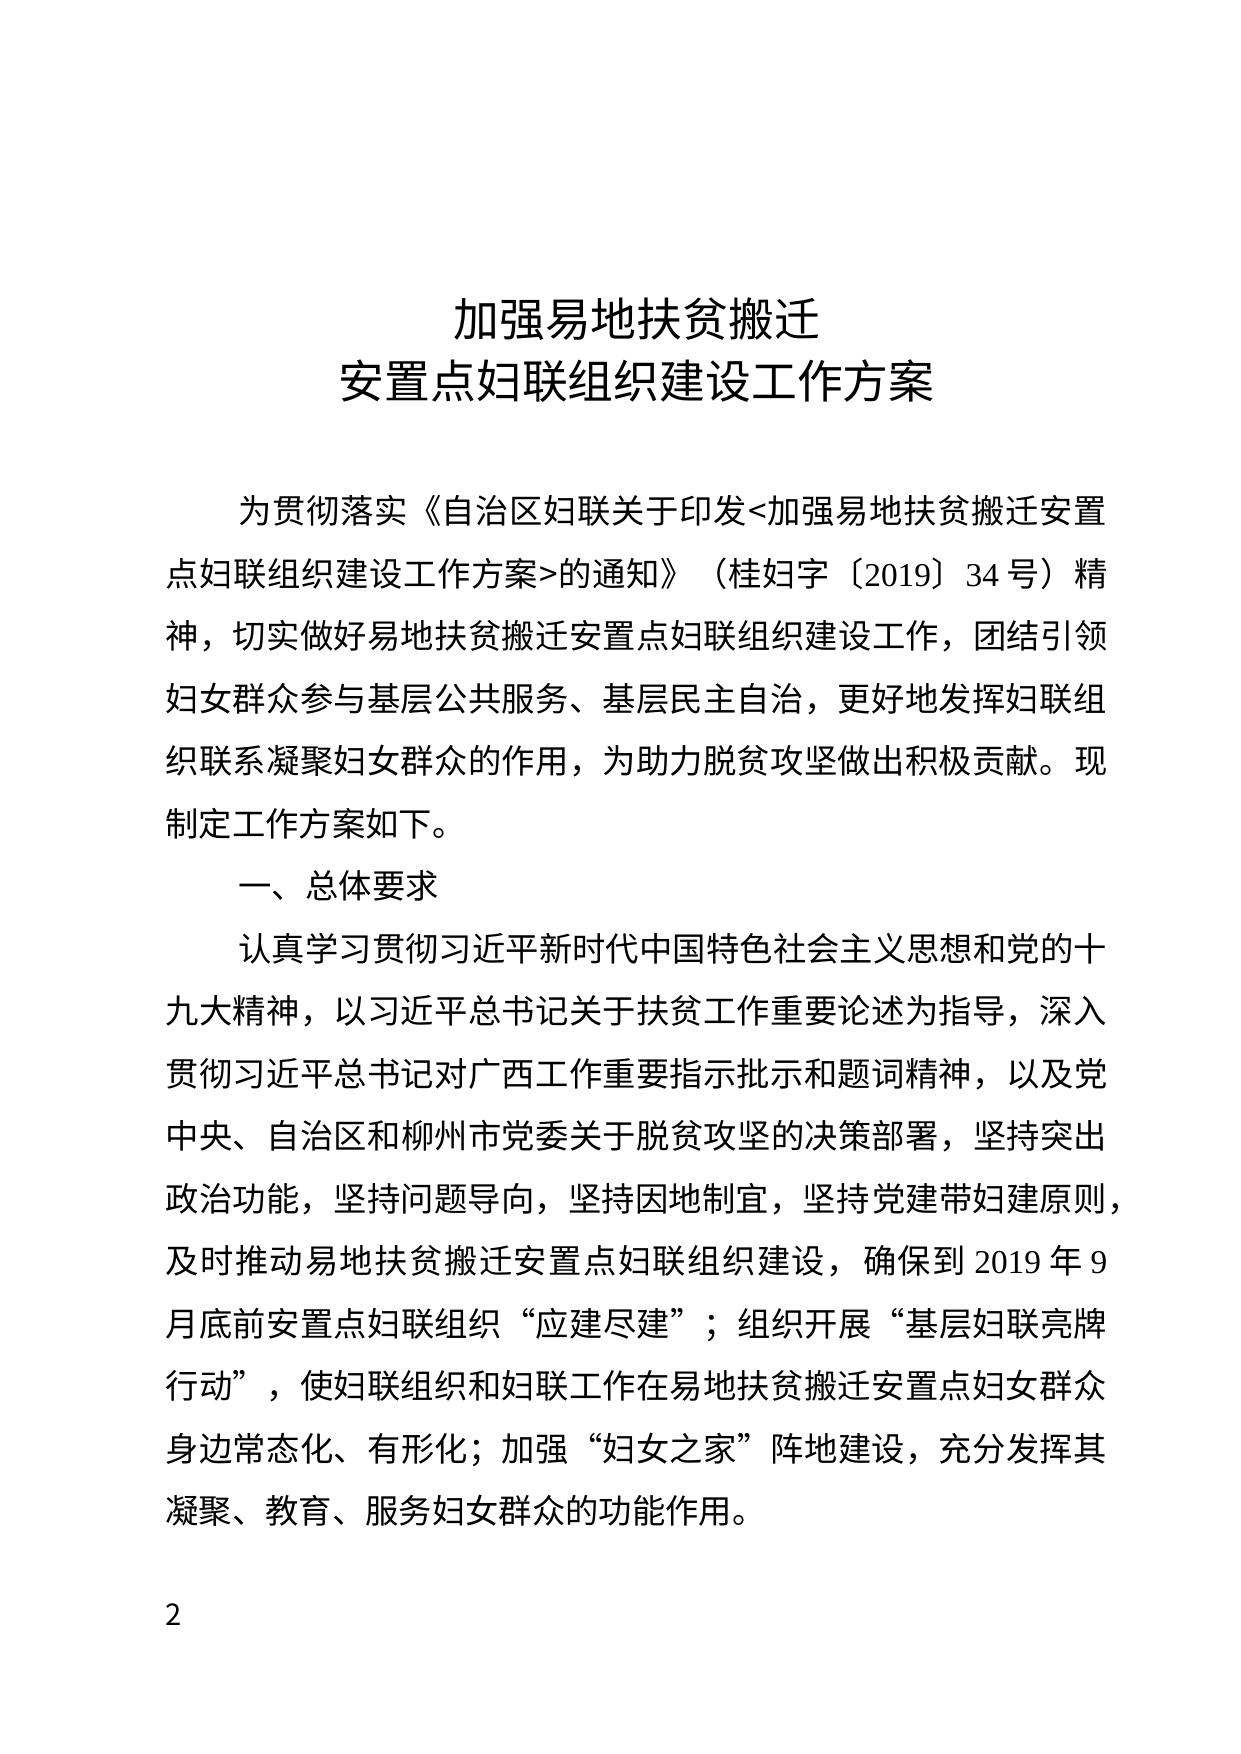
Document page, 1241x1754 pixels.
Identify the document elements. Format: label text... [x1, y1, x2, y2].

subtitle 加强易地扶贫搬迁 [165, 286, 1107, 348]
text 一、 总体要求 [165, 848, 1107, 911]
text 认真学习贯彻习近平新时代中国特色社会主义思想和党的十 九大精神，以习近平总书记关于扶贫工作重要论述为指导，深入贯彻习近平总书记对广西工作重要指示批示和题词精神，以及党中央、自治区和柳州市党委关于脱贫攻坚的决策部署，坚持突出政治功能，坚持问题导向，坚持因地制宜，坚持党建带妇建原则，及时推动易地扶贫搬迁安置点妇联组织建设，确保到2019年9月底前安置点妇联组织“应建尽建”；组织开展“基层妇联亮牌行动”，使妇联组织和妇联工作在易地扶贫搬迁安置点妇女群众身边常态化、有形化；加强“妇女之家”阵地建设，充分发挥其凝聚、教育、服务妇女群众的功能作用。 [165, 911, 1107, 1536]
text 为贯彻落实《自治区妇联关于印发<加强易地扶贫搬迁安置点妇联组织建设工作方案>的通知》（桂妇字〔2019〕34号）精神，切实做好易地扶贫搬迁安置点妇联组织建设工作，团结引领妇女群众参与基层公共服务、基层民主自治，更好地发挥妇联组织联系凝聚妇女群众的作用，为助力脱贫攻坚做出积极贡献。现制定工作方案如下。 [165, 473, 1107, 848]
subtitle 安置点妇联组织建设工作方案 [165, 348, 1107, 411]
